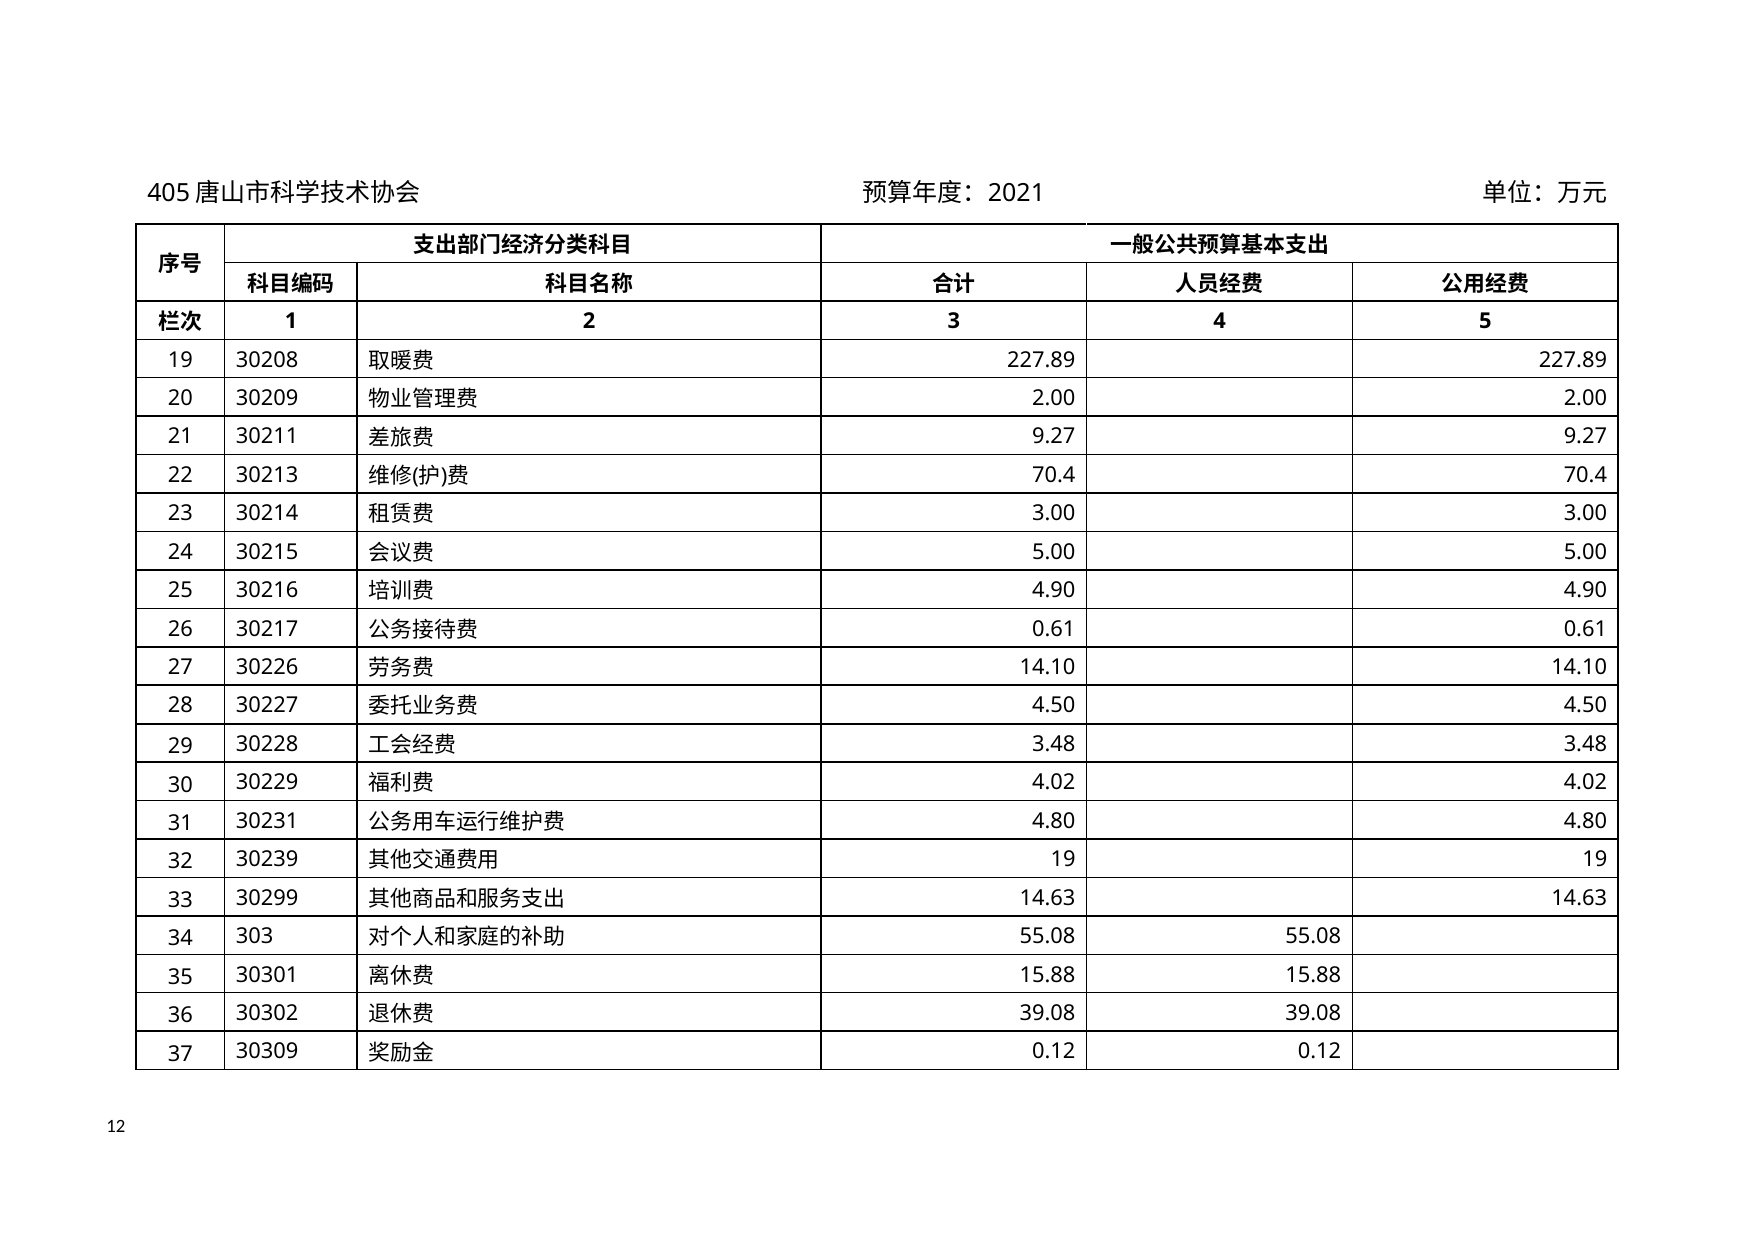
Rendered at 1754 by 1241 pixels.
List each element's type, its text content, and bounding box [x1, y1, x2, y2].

table_cell [1087, 648, 1352, 684]
table_cell 39.08 [822, 993, 1086, 1030]
table_cell 30239 [225, 840, 356, 877]
table_cell 30209 [225, 378, 356, 415]
table_cell [1087, 455, 1352, 492]
table_cell 39.08 [1087, 993, 1352, 1030]
table_cell 19 [1353, 840, 1617, 877]
table_cell 14.10 [1353, 648, 1617, 684]
table_cell 55.08 [1087, 917, 1352, 953]
table_cell 4.02 [822, 763, 1086, 800]
table_cell [1087, 763, 1352, 800]
table_cell 其他商品和服务支出 [358, 878, 820, 915]
table_cell 2.00 [1353, 378, 1617, 415]
table_cell 合计 [822, 263, 1086, 300]
table_cell 27 [137, 648, 224, 684]
table_cell 会议费 [358, 532, 820, 569]
table_cell 15.88 [822, 955, 1086, 992]
table_cell 3.48 [1353, 725, 1617, 761]
table_cell 劳务费 [358, 648, 820, 684]
table_cell 25 [137, 571, 224, 607]
table_cell [1087, 878, 1352, 915]
table_cell [1353, 1032, 1617, 1069]
table_cell 3 [822, 302, 1086, 338]
table_cell 4.80 [1353, 801, 1617, 838]
table_cell [1087, 571, 1352, 607]
table_cell 栏次 [137, 302, 224, 338]
table_cell 30226 [225, 648, 356, 684]
table_cell 4.02 [1353, 763, 1617, 800]
table_cell 30213 [225, 455, 356, 492]
table_cell 30309 [225, 1032, 356, 1069]
table_cell 30211 [225, 417, 356, 454]
table_cell 14.10 [822, 648, 1086, 684]
table_cell 55.08 [822, 917, 1086, 953]
table_cell 20 [137, 378, 224, 415]
table_cell 9.27 [1353, 417, 1617, 454]
table_cell 30299 [225, 878, 356, 915]
table_cell 30215 [225, 532, 356, 569]
table_cell 15.88 [1087, 955, 1352, 992]
table_cell 303 [225, 917, 356, 953]
table_cell 30302 [225, 993, 356, 1030]
table_cell 0.61 [1353, 609, 1617, 646]
table_cell [1353, 955, 1617, 992]
table_cell [1087, 686, 1352, 723]
table_cell 维修(护)费 [358, 455, 820, 492]
table_cell 31 [137, 801, 224, 838]
table_cell 2.00 [822, 378, 1086, 415]
table_cell 离休费 [358, 955, 820, 992]
table_cell 227.89 [822, 340, 1086, 377]
table_cell 4.80 [822, 801, 1086, 838]
table_cell 19 [822, 840, 1086, 877]
table_cell 26 [137, 609, 224, 646]
table_cell 30231 [225, 801, 356, 838]
table_cell 30301 [225, 955, 356, 992]
table_cell 公用经费 [1353, 263, 1617, 300]
table_cell 9.27 [822, 417, 1086, 454]
table_cell 5.00 [822, 532, 1086, 569]
table_cell [1087, 725, 1352, 761]
table_cell 19 [137, 340, 224, 377]
table_header 单位：万元 [1087, 158, 1617, 223]
table_cell [1087, 801, 1352, 838]
table_cell 22 [137, 455, 224, 492]
table_cell 支出部门经济分类科目 [225, 225, 820, 262]
table_header 预算年度：2021 [822, 158, 1086, 223]
table_cell 70.4 [822, 455, 1086, 492]
table_cell [1087, 494, 1352, 531]
table_cell 对个人和家庭的补助 [358, 917, 820, 953]
table_cell 3.00 [822, 494, 1086, 531]
table_cell 物业管理费 [358, 378, 820, 415]
table_cell 36 [137, 993, 224, 1030]
table_cell [1087, 417, 1352, 454]
table_cell [1087, 340, 1352, 377]
table_cell 30 [137, 763, 224, 800]
table_cell 4.90 [822, 571, 1086, 607]
table_cell 科目名称 [358, 263, 820, 300]
table_cell 科目编码 [225, 263, 356, 300]
table_cell 24 [137, 532, 224, 569]
table_cell 工会经费 [358, 725, 820, 761]
table_cell 差旅费 [358, 417, 820, 454]
table_cell 4 [1087, 302, 1352, 338]
table_cell 30227 [225, 686, 356, 723]
table_cell 227.89 [1353, 340, 1617, 377]
table_cell 70.4 [1353, 455, 1617, 492]
table_cell 37 [137, 1032, 224, 1069]
table_cell 35 [137, 955, 224, 992]
table_cell 福利费 [358, 763, 820, 800]
table_cell [1087, 378, 1352, 415]
table_cell 其他交通费用 [358, 840, 820, 877]
table_cell 0.12 [1087, 1032, 1352, 1069]
table_cell 30214 [225, 494, 356, 531]
table_cell 0.12 [822, 1032, 1086, 1069]
table_cell 30208 [225, 340, 356, 377]
table_cell 29 [137, 725, 224, 761]
table_cell 28 [137, 686, 224, 723]
table_cell 30229 [225, 763, 356, 800]
table_cell 公务接待费 [358, 609, 820, 646]
table_cell [1353, 917, 1617, 953]
table_cell 人员经费 [1087, 263, 1352, 300]
table_cell 租赁费 [358, 494, 820, 531]
table_cell 0.61 [822, 609, 1086, 646]
table_cell [1087, 532, 1352, 569]
table_cell 5 [1353, 302, 1617, 338]
table_cell 34 [137, 917, 224, 953]
table_cell 公务用车运行维护费 [358, 801, 820, 838]
table_cell 30217 [225, 609, 356, 646]
table_cell 5.00 [1353, 532, 1617, 569]
table_cell 1 [225, 302, 356, 338]
table_cell 取暖费 [358, 340, 820, 377]
table_cell 30228 [225, 725, 356, 761]
table_cell 4.90 [1353, 571, 1617, 607]
table_cell 23 [137, 494, 224, 531]
table_cell 培训费 [358, 571, 820, 607]
table_cell [1353, 993, 1617, 1030]
table_cell 奖励金 [358, 1032, 820, 1069]
table_cell [1087, 840, 1352, 877]
table_cell 退休费 [358, 993, 820, 1030]
table_cell 3.48 [822, 725, 1086, 761]
table_cell 14.63 [1353, 878, 1617, 915]
table_cell 3.00 [1353, 494, 1617, 531]
table_cell 2 [358, 302, 820, 338]
table_cell 33 [137, 878, 224, 915]
table_cell 14.63 [822, 878, 1086, 915]
table_cell 4.50 [1353, 686, 1617, 723]
table_cell 21 [137, 417, 224, 454]
table_cell 4.50 [822, 686, 1086, 723]
table_cell 32 [137, 840, 224, 877]
table_header 405唐山市科学技术协会 [137, 158, 820, 223]
table_cell [1087, 609, 1352, 646]
table_cell 30216 [225, 571, 356, 607]
table_cell 序号 [137, 225, 224, 300]
table_cell 委托业务费 [358, 686, 820, 723]
table_cell 一般公共预算基本支出 [822, 225, 1617, 262]
